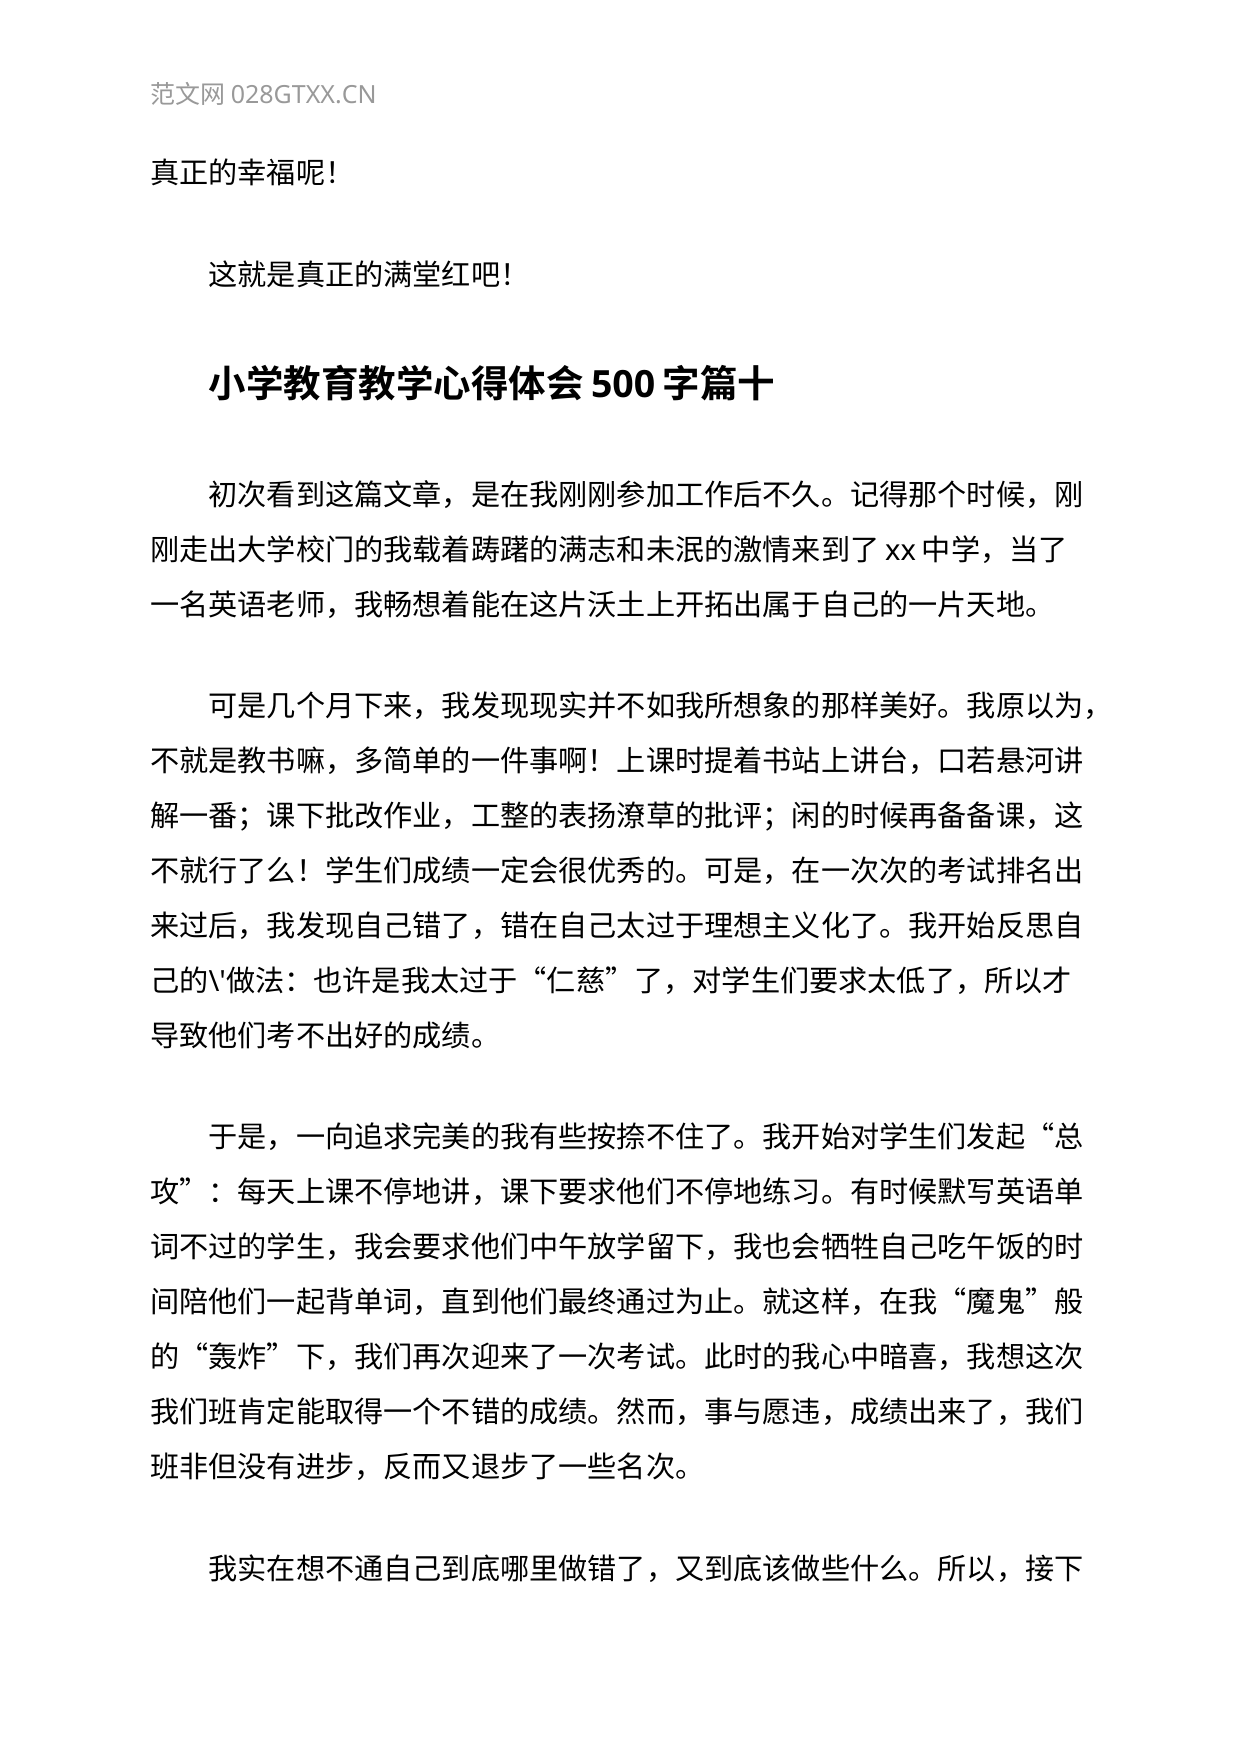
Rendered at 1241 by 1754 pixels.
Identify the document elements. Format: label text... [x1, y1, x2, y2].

text 这就是真正的满堂红吧！ [150, 252, 1090, 294]
text 小学教育教学心得体会500字篇十 [150, 353, 1090, 408]
text 可是几个月下来，我发现现实并不如我所想象的那样美好。我原以为，不就是教书嘛，多简单的一件事啊！上课时提着书站上讲台，口若悬河讲解一番；课下批改作业，工整的表扬潦草的批评；闲的时候再备备课，这不就行了么！学生们成绩一定会很优秀的。可是，在一次次的考试排名出来过后，我发现自己错了，错在自己太过于理想主义化了。我开始反思自己的\'做法：也许是我太过于“仁慈”了，对学生们要求太低了，所以才导致他们考不出好的成绩。 [150, 683, 1090, 1054]
text 初次看到这篇文章，是在我刚刚参加工作后不久。记得那个时候，刚刚走出大学校门的我载着踌躇的满志和未泯的激情来到了xx中学，当了一名英语老师，我畅想着能在这片沃土上开拓出属于自己的一片天地。 [150, 471, 1090, 623]
text 于是，一向追求完美的我有些按捺不住了。我开始对学生们发起“总攻”：每天上课不停地讲，课下要求他们不停地练习。有时候默写英语单词不过的学生，我会要求他们中午放学留下，我也会牺牲自己吃午饭的时间陪他们一起背单词，直到他们最终通过为止。就这样，在我“魔鬼”般的“轰炸”下，我们再次迎来了一次考试。此时的我心中暗喜，我想这次我们班肯定能取得一个不错的成绩。然而，事与愿违，成绩出来了，我们班非但没有进步，反而又退步了一些名次。 [150, 1114, 1090, 1486]
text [150, 150, 1090, 192]
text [150, 1545, 1090, 1587]
